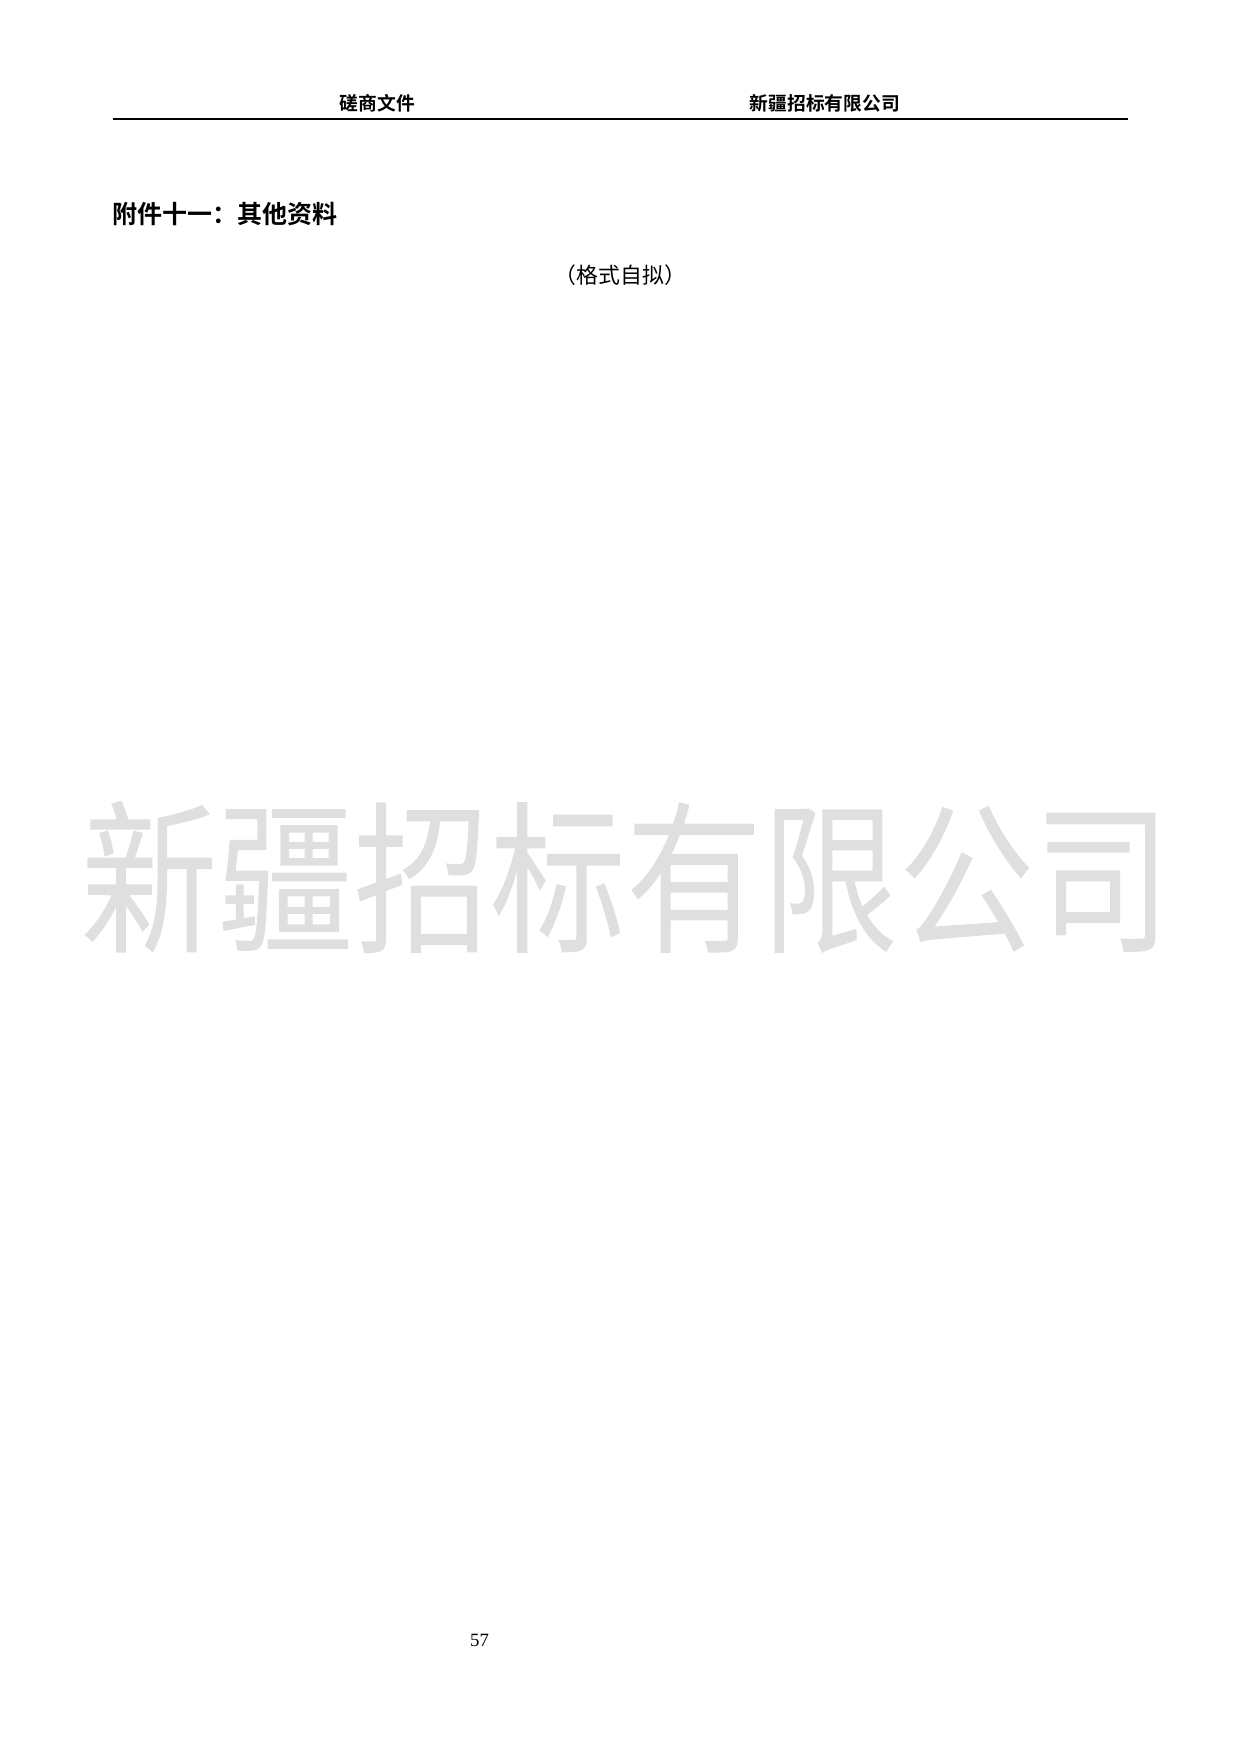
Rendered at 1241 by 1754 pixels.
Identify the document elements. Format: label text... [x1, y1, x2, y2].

text （格式自拟） [112, 258, 1128, 290]
subtitle 附件十一：其他资料 [112, 189, 1128, 231]
